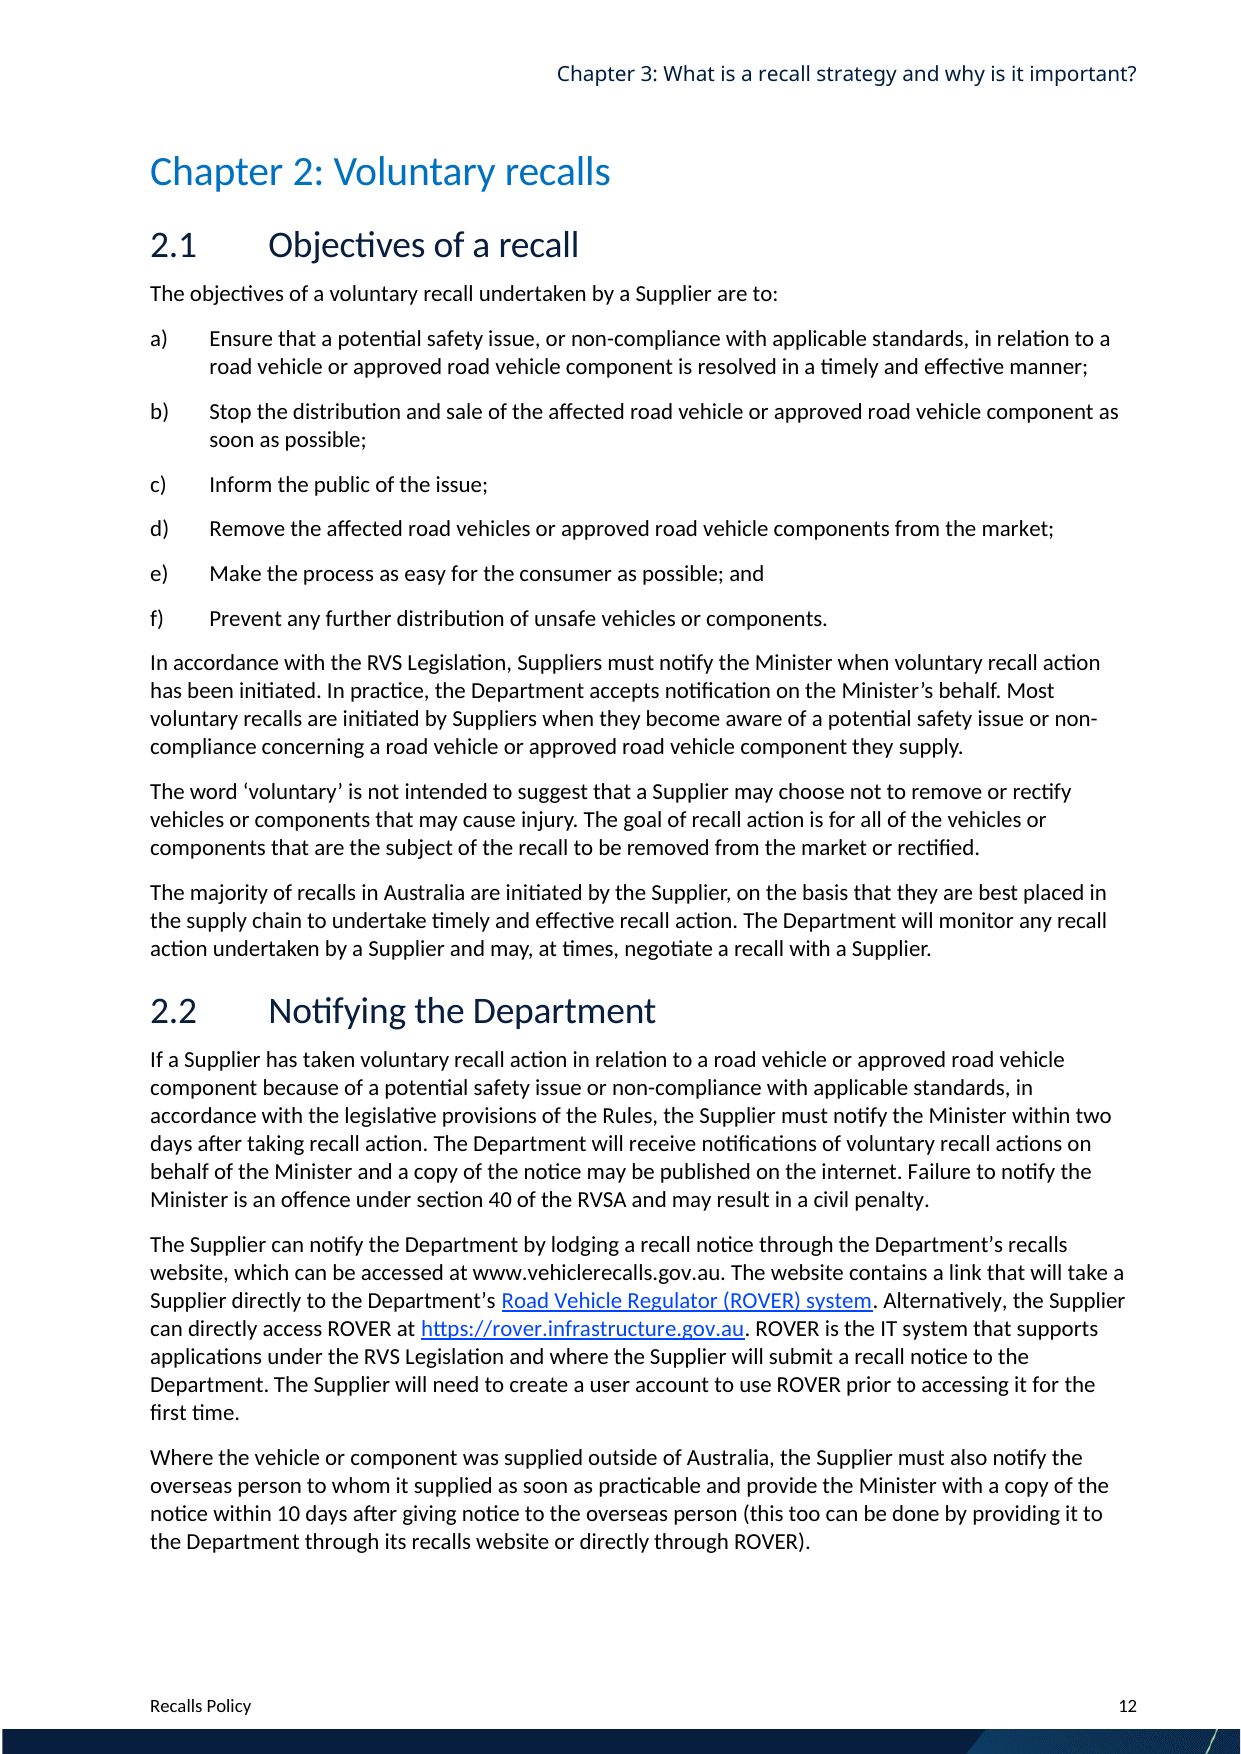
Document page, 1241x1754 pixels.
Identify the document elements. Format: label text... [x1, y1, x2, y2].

text The word ‘voluntary’ is not intended to suggest that a Supplier may choose not to remove or rectify vehicles or components that may cause injury. The goal of recall action is for all of the vehicles or components that are the subject of the recall to be removed from the market or rectified. [150, 777, 1137, 861]
list Remove the affected road vehicles or approved road vehicle components from the market; [150, 514, 1137, 542]
text The Supplier can notify the Department by lodging a recall notice through the Department’s recalls website, which can be accessed at www.vehiclerecalls.gov.au. The website contains a link that will take a Supplier directly to the Department’s Road Vehicle Regulator (ROVER) system. Alternatively, the Supplier can directly access ROVER at https://rover.infrastructure.gov.au. ROVER is the IT system that supports applications under the RVS Legislation and where the Supplier will submit a recall notice to the Department. The Supplier will need to create a user account to use ROVER prior to accessing it for the first time. [150, 1230, 1137, 1426]
subtitle 2.2 Notifying the Department [150, 987, 1137, 1033]
subtitle 2.1 Objectives of a recall [150, 221, 1137, 267]
text The objectives of a voluntary recall undertaken by a Supplier are to: [150, 279, 1137, 308]
text Where the vehicle or component was supplied outside of Australia, the Supplier must also notify the overseas person to whom it supplied as soon as practicable and provide the Minister with a copy of the notice within 10 days after giving notice to the overseas person (this too can be done by providing it to the Department through its recalls website or directly through ROVER). [150, 1443, 1137, 1555]
text The majority of recalls in Australia are initiated by the Supplier, on the basis that they are best placed in the supply chain to undertake timely and effective recall action. The Department will monitor any recall action undertaken by a Supplier and may, at times, negotiate a recall with a Supplier. [150, 878, 1137, 962]
subtitle Chapter 2: Voluntary recalls [150, 145, 1137, 196]
list Prevent any further distribution of unsafe vehicles or components. [150, 604, 1137, 632]
text In accordance with the RVS Legislation, Suppliers must notify the Minister when voluntary recall action has been initiated. In practice, the Department accepts notification on the Minister’s behalf. Most voluntary recalls are initiated by Suppliers when they become aware of a potential safety issue or non-compliance concerning a road vehicle or approved road vehicle component they supply. [150, 648, 1137, 761]
text If a Supplier has taken voluntary recall action in relation to a road vehicle or approved road vehicle component because of a potential safety issue or non-compliance with applicable standards, in accordance with the legislative provisions of the Rules, the Supplier must notify the Minister within two days after taking recall action. The Department will receive notifications of voluntary recall actions on behalf of the Minister and a copy of the notice may be published on the internet. Failure to notify the Minister is an offence under section 40 of the RVSA and may result in a civil penalty. [150, 1045, 1137, 1213]
list Stop the distribution and sale of the affected road vehicle or approved road vehicle component as soon as possible; [150, 397, 1137, 453]
list Inform the public of the issue; [150, 470, 1137, 498]
list Make the process as easy for the consumer as possible; and [150, 559, 1137, 587]
list Ensure that a potential safety issue, or non-compliance with applicable standards, in relation to a road vehicle or approved road vehicle component is resolved in a timely and effective manner; [150, 324, 1137, 380]
picture [2, 1729, 1241, 1754]
